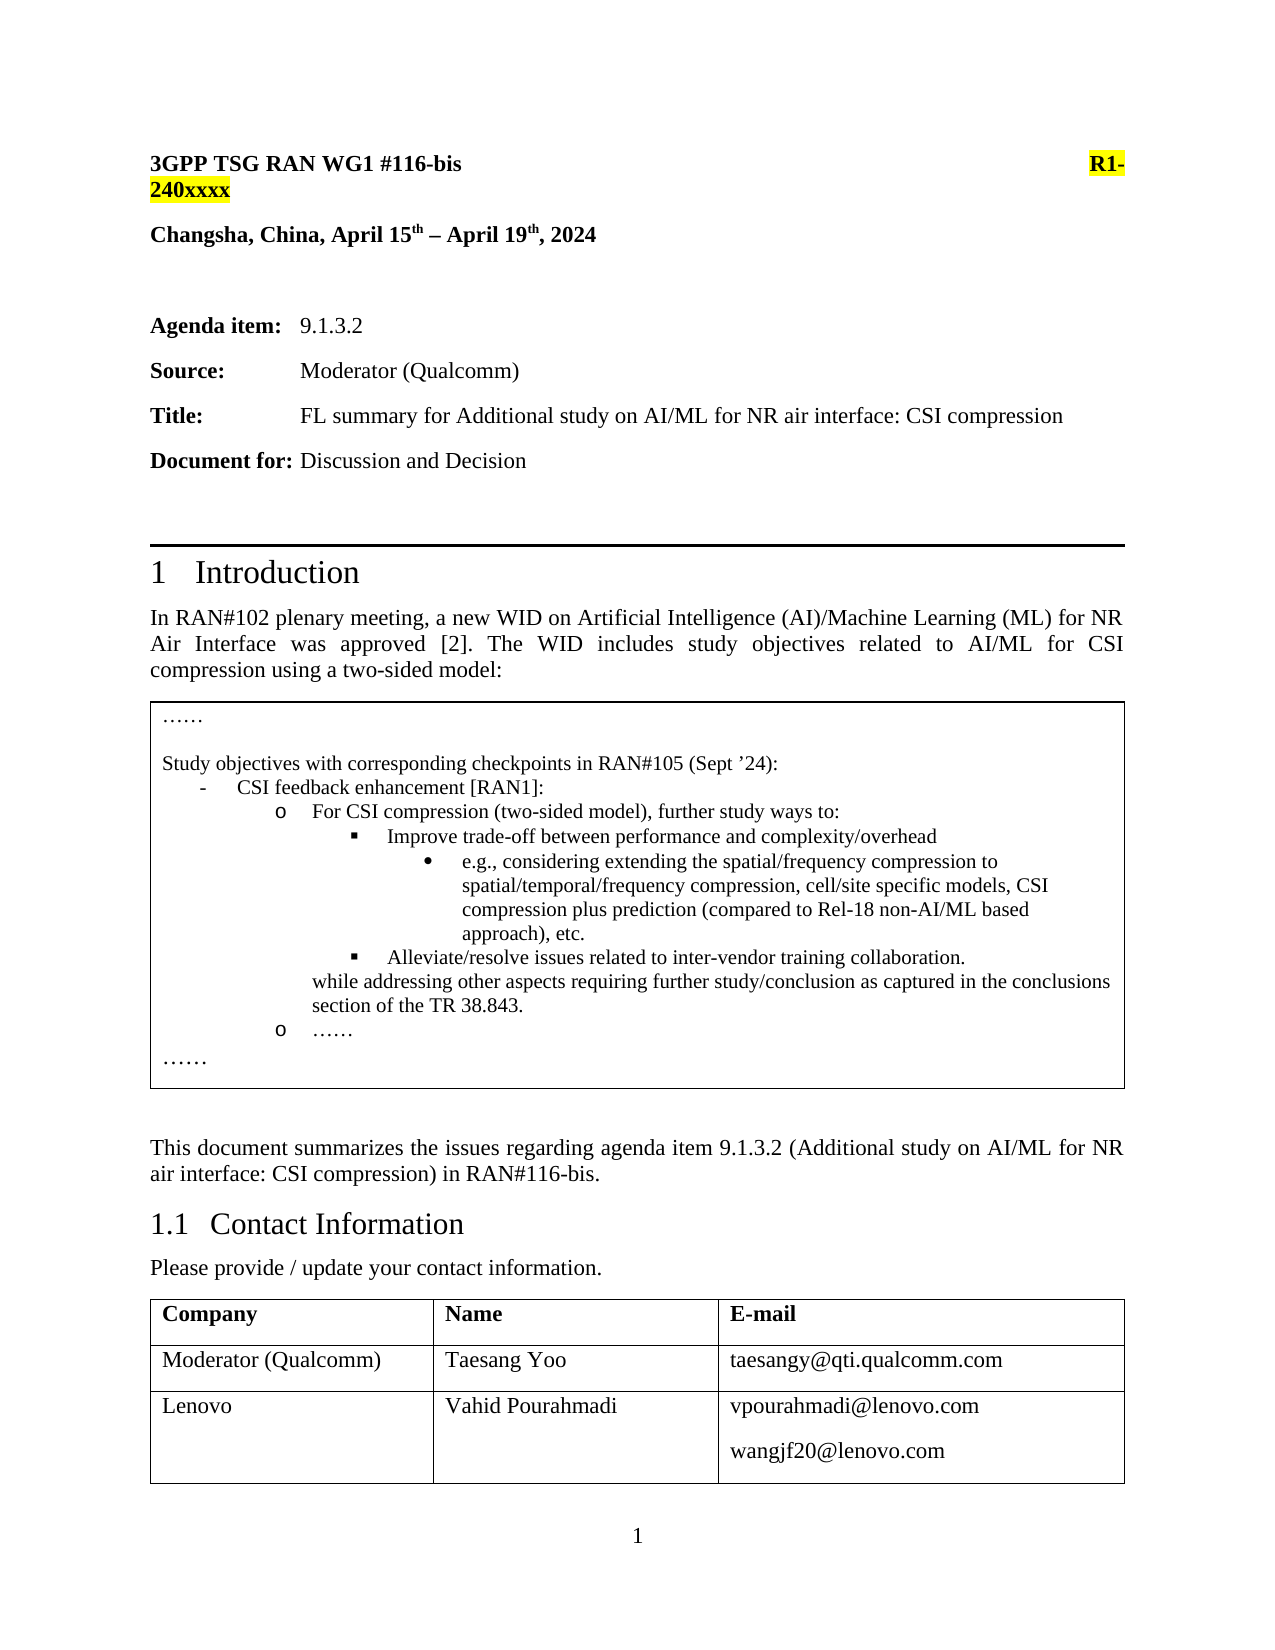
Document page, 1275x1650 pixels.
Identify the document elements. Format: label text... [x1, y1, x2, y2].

table_cell taesangy@qti.qualcomm.com [719, 1346, 1124, 1391]
text In RAN#102 plenary meeting, a new WID on Artificial Intelligence (AI)/Machine Learning (ML) for NR Air Interface was approved ‎[2]. The WID includes study objectives related to AI/ML for CSI compression using a two-sided model: [150, 604, 1125, 683]
table_cell Taesang Yoo [434, 1346, 718, 1391]
table_header Name [434, 1300, 718, 1345]
table_cell Lenovo [151, 1392, 433, 1482]
subtitle Contact Information [150, 1205, 1125, 1241]
table_header Company [151, 1300, 433, 1345]
text Title: FL summary for Additional study on AI/ML for NR air interface: CSI compression [150, 402, 1125, 428]
text Agenda item: 9.1.3.2 [150, 312, 1125, 338]
text Please provide / update your contact information. [150, 1254, 1125, 1280]
text 3GPP TSG RAN WG1 #116-bis R1-240xxxx [150, 150, 1125, 203]
table_cell Vahid Pourahmadi [434, 1392, 718, 1482]
text Source: Moderator (Qualcomm) [150, 357, 1125, 383]
table_header …… Study objectives with corresponding checkpoints in RAN#105 (Sept ’24): CSI feedback enhancement [RAN1]: For CSI compression (two-sided model), further study ways to: Improve trade-off between performance and complexity/overhead e.g., considering extending the spatial/frequency compression to spatial/temporal/frequency compression, cell/site specific models, CSI compression plus prediction (compared to Rel-18 non-AI/ML based approach), etc. Alleviate/resolve issues related to inter-vendor training collaboration. while addressing other aspects requiring further study/conclusion as captured in the conclusions section of the TR 38.843. …… …… [151, 703, 1124, 1088]
text Document for: Discussion and Decision [150, 447, 1125, 473]
table_header E-mail [719, 1300, 1124, 1345]
table_cell vpourahmadi@lenovo.com wangjf20@lenovo.com [719, 1392, 1124, 1482]
text This document summarizes the issues regarding agenda item 9.1.3.2 (Additional study on AI/ML for NR air interface: CSI compression) in RAN#116-bis. [150, 1134, 1125, 1187]
table_cell Moderator (Qualcomm) [151, 1346, 433, 1391]
subtitle Introduction [150, 547, 1125, 591]
text Changsha, China, April 15th – April 19th, 2024 [150, 221, 1125, 248]
